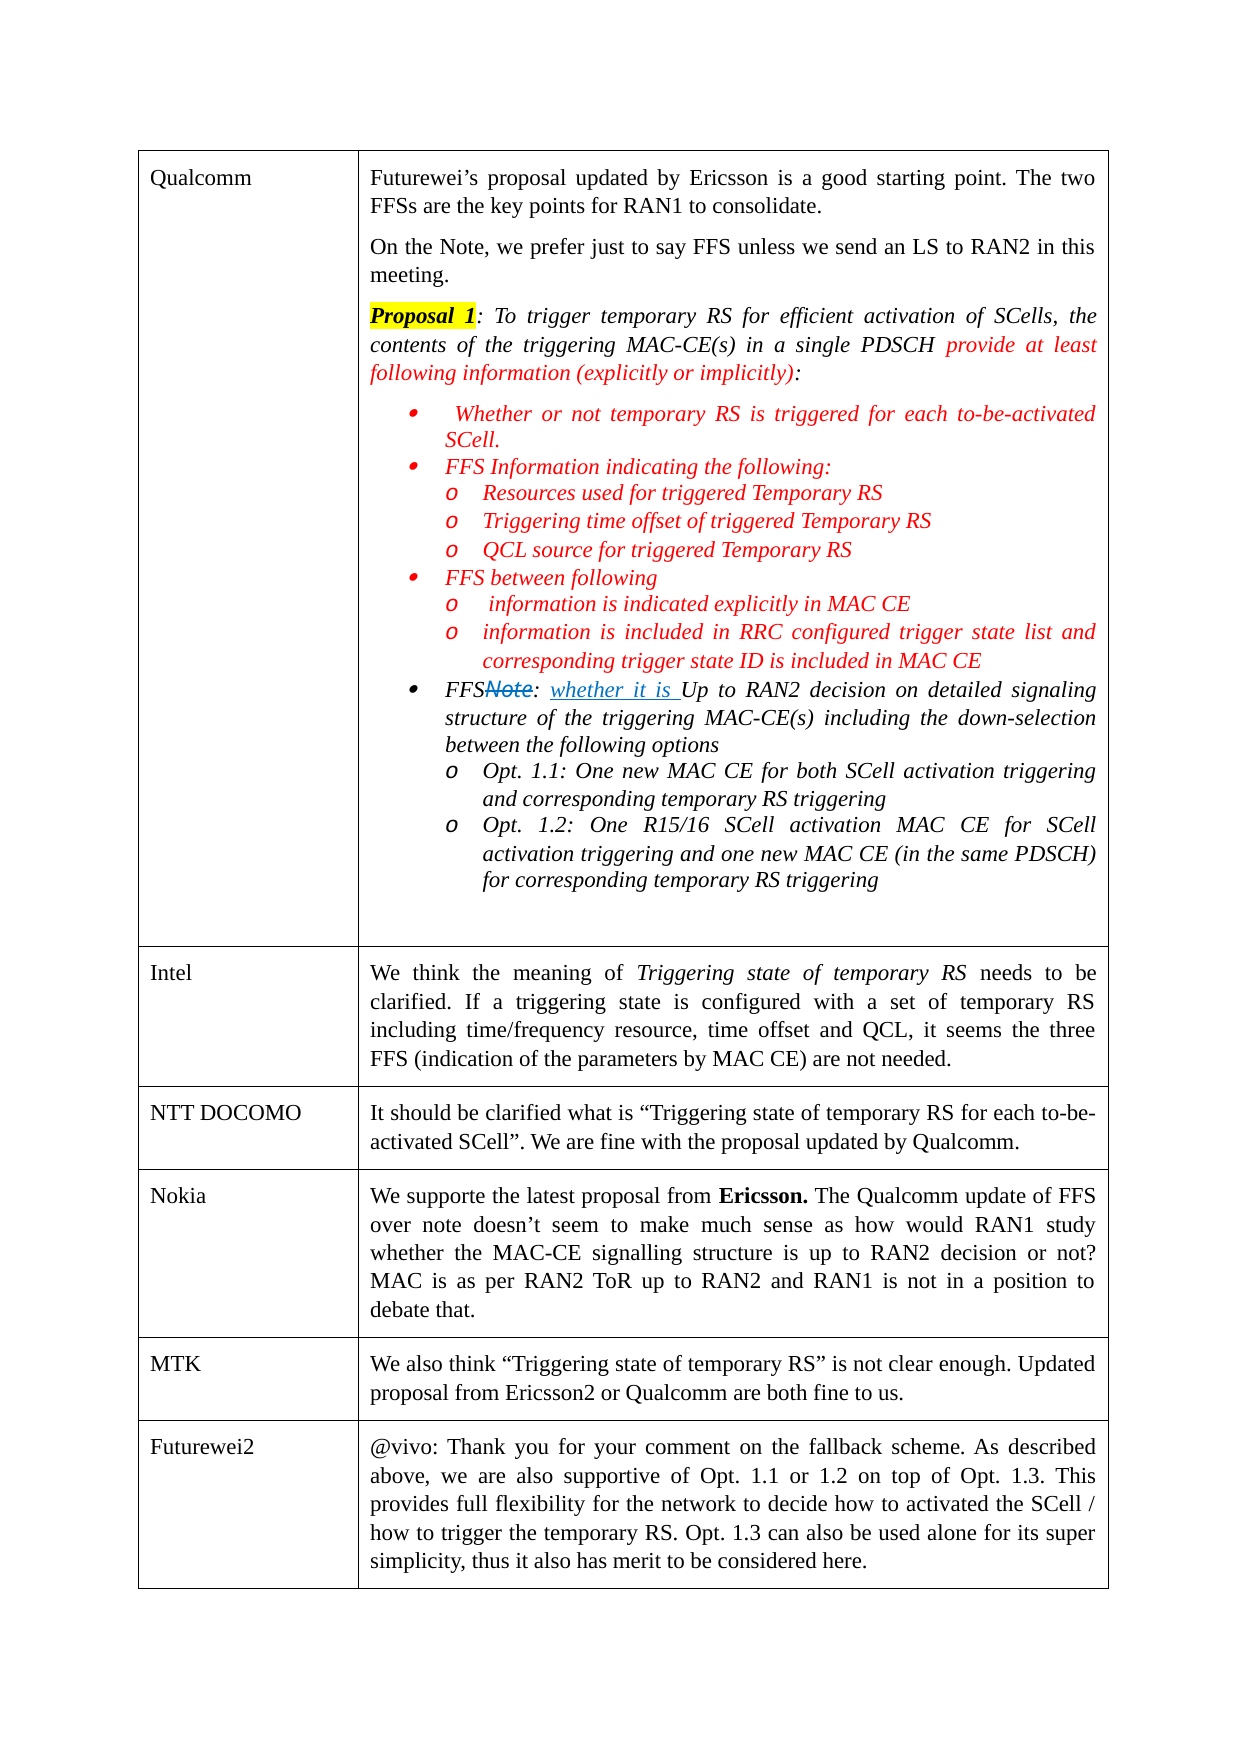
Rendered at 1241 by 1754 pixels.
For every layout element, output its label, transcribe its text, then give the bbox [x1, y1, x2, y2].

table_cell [359, 1421, 1108, 1588]
table_cell We also think “Triggering state of temporary RS” is not clear enough. Updated proposal from Ericsson2 or Qualcomm are both fine to us. [359, 1338, 1108, 1420]
table_cell We supporte the latest proposal from Ericsson. The Qualcomm update of FFS over note doesn’t seem to make much sense as how would RAN1 study whether the MAC-CE signalling structure is up to RAN2 decision or not? MAC is as per RAN2 ToR up to RAN2 and RAN1 is not in a position to debate that. [359, 1170, 1108, 1337]
table_cell Intel [139, 947, 358, 1086]
table_cell Nokia [139, 1170, 358, 1337]
table_cell It should be clarified what is “Triggering state of temporary RS for each to-be-activated SCell”. We are fine with the proposal updated by Qualcomm. [359, 1087, 1108, 1169]
table_cell Qualcomm [139, 151, 358, 946]
table_cell We think the meaning of Triggering state of temporary RS needs to be clarified. If a triggering state is configured with a set of temporary RS including time/frequency resource, time offset and QCL, it seems the three FFS (indication of the parameters by MAC CE) are not needed. [359, 947, 1108, 1086]
table_cell Futurewei’s proposal updated by Ericsson is a good starting point. The two FFSs are the key points for RAN1 to consolidate. On the Note, we prefer just to say FFS unless we send an LS to RAN2 in this meeting. Proposal 1: To trigger temporary RS for efficient activation of SCells, the contents of the triggering MAC-CE(s) in a single PDSCH provide at least following information (explicitly or implicitly): Whether or not temporary RS is triggered for each to-be-activated SCell. FFS Information indicating the following: Resources used for triggered Temporary RS Triggering time offset of triggered Temporary RS QCL source for triggered Temporary RS FFS between following information is indicated explicitly in MAC CE information is included in RRC configured trigger state list and corresponding trigger state ID is included in MAC CE FFSNote: whether it is Up to RAN2 decision on detailed signaling structure of the triggering MAC-CE(s) including the down-selection between the following options Opt. 1.1: One new MAC CE for both SCell activation triggering and corresponding temporary RS triggering Opt. 1.2: One R15/16 SCell activation MAC CE for SCell activation triggering and one new MAC CE (in the same PDSCH) for corresponding temporary RS triggering [359, 151, 1108, 946]
table_cell Futurewei2 [139, 1421, 358, 1588]
table_cell MTK [139, 1338, 358, 1420]
table_cell NTT DOCOMO [139, 1087, 358, 1169]
